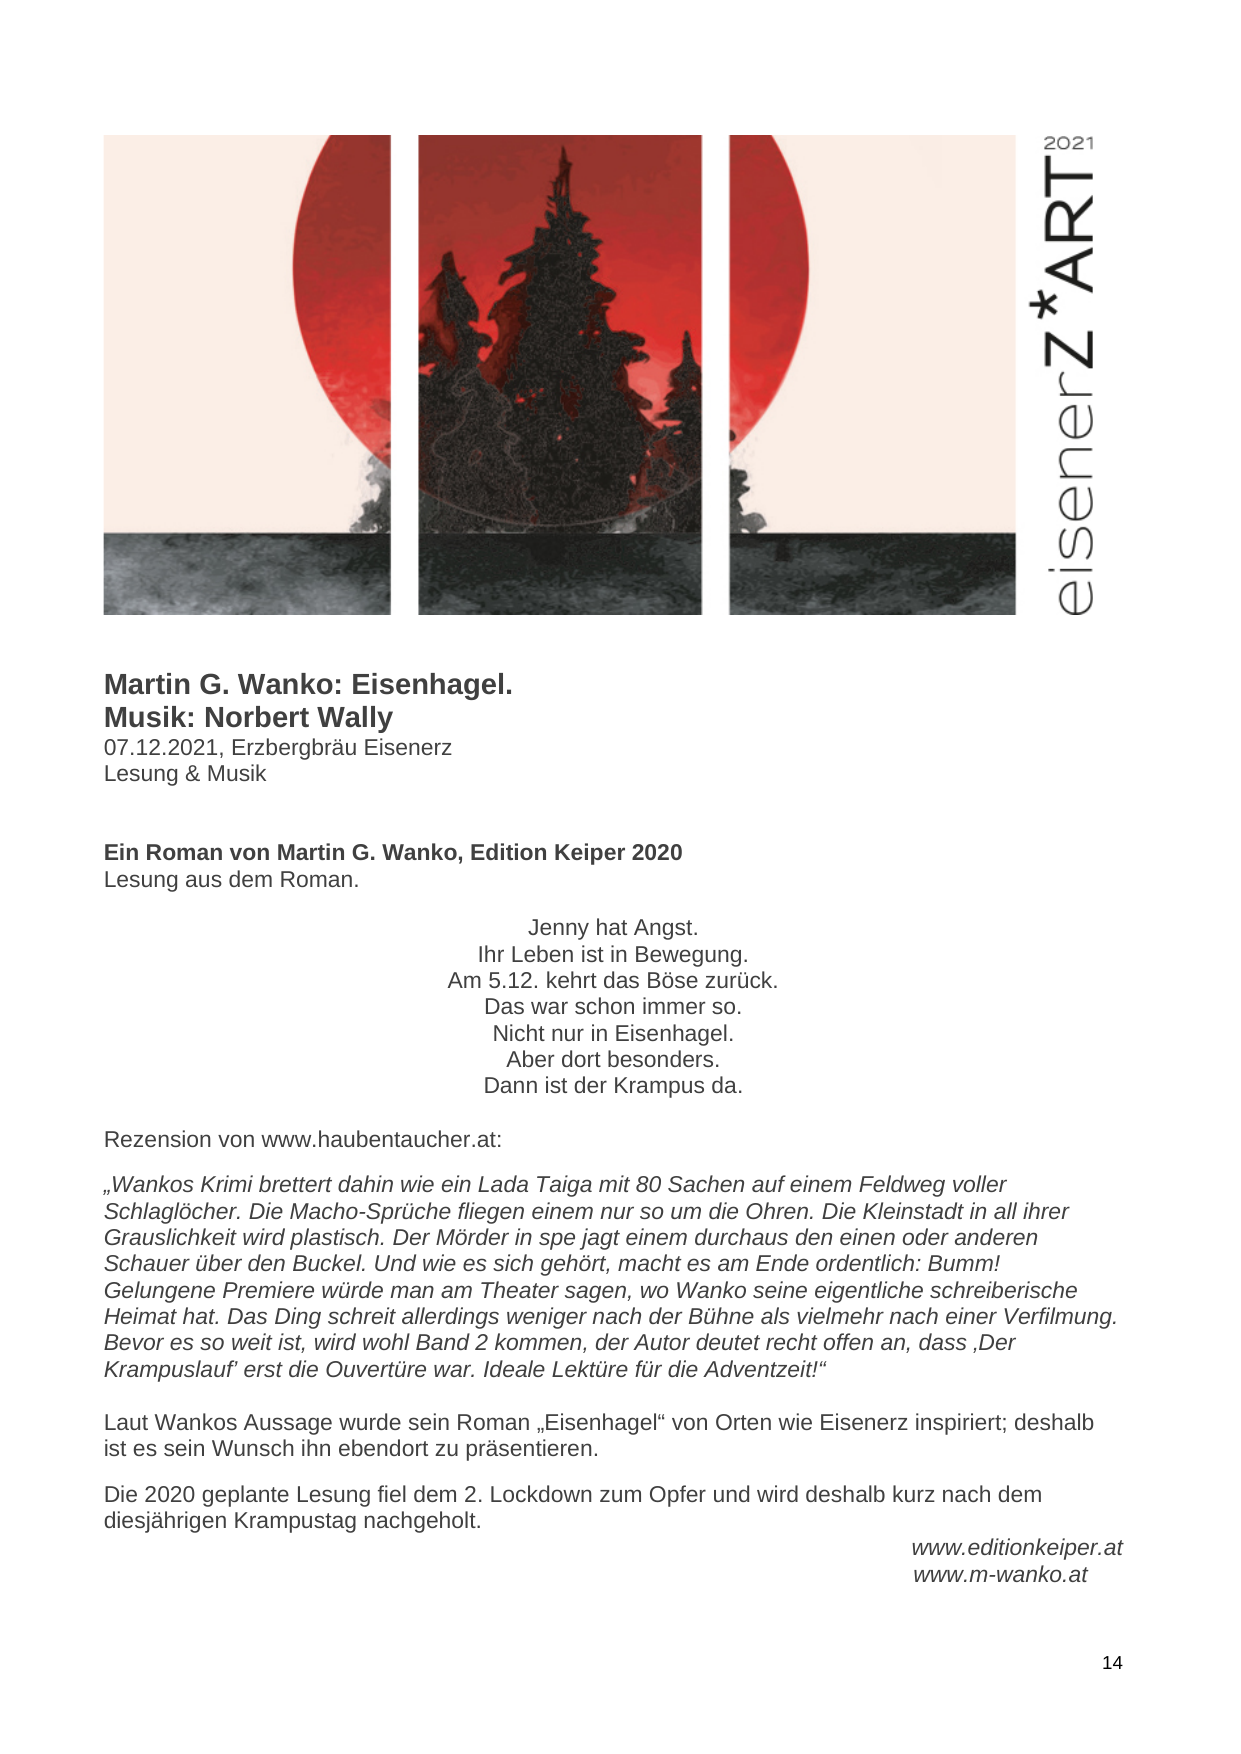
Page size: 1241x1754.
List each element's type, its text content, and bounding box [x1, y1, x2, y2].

text Laut Wankos Aussage wurde sein Roman „Eisenhagel“ von Orten wie Eisenerz inspiriert; deshalb ist es sein Wunsch ihn ebendort zu präsentieren. [103, 1409, 1123, 1462]
text www.m-wanko.at [103, 1561, 1123, 1613]
text „Wankos Krimi brettert dahin wie ein Lada Taiga mit 80 Sachen auf einem Feldweg voller Schlaglöcher. Die Macho-Sprüche fliegen einem nur so um die Ohren. Die Kleinstadt in all ihrer Grauslichkeit wird plastisch. Der Mörder in spe jagt einem durchaus den einen oder anderen Schauer über den Buckel. Und wie es sich gehört, macht es am Ende ordentlich: Bumm! [103, 1171, 1123, 1277]
text Lesung aus dem Roman. [103, 866, 1123, 892]
text Musik: Norbert Wally [103, 700, 1123, 734]
text 07.12.2021, Erzbergbräu Eisenerz [103, 734, 1123, 760]
text Ein Roman von Martin G. Wanko, Edition Keiper 2020 [103, 839, 1123, 866]
text Jenny hat Angst. Ihr Leben ist in Bewegung. Am 5.12. kehrt das Böse zurück. Das war schon immer so. Nicht nur in Eisenhagel. Aber dort besonders. Dann ist der Krampus da. [103, 914, 1123, 1099]
text Gelungene Premiere würde man am Theater sagen, wo Wanko seine eigentliche schreiberische Heimat hat. Das Ding schreit allerdings weniger nach der Bühne als vielmehr nach einer Verfilmung. Bevor es so weit ist, wird wohl Band 2 kommen, der Autor deutet recht offen an, dass ‚Der Krampuslauf’ erst die Ouvertüre war. Ideale Lektüre für die Adventzeit!“ [103, 1277, 1123, 1382]
picture [103, 135, 1093, 615]
text Rezension von www.haubentaucher.at: [103, 1126, 1123, 1152]
text Martin G. Wanko: Eisenhagel. [103, 667, 1123, 700]
text www.editionkeiper.at [103, 1534, 1123, 1560]
text Die 2020 geplante Lesung fiel dem 2. Lockdown zum Opfer und wird deshalb kurz nach dem diesjährigen Krampustag nachgeholt. [103, 1481, 1123, 1534]
text Lesung & Musik [103, 760, 1123, 787]
